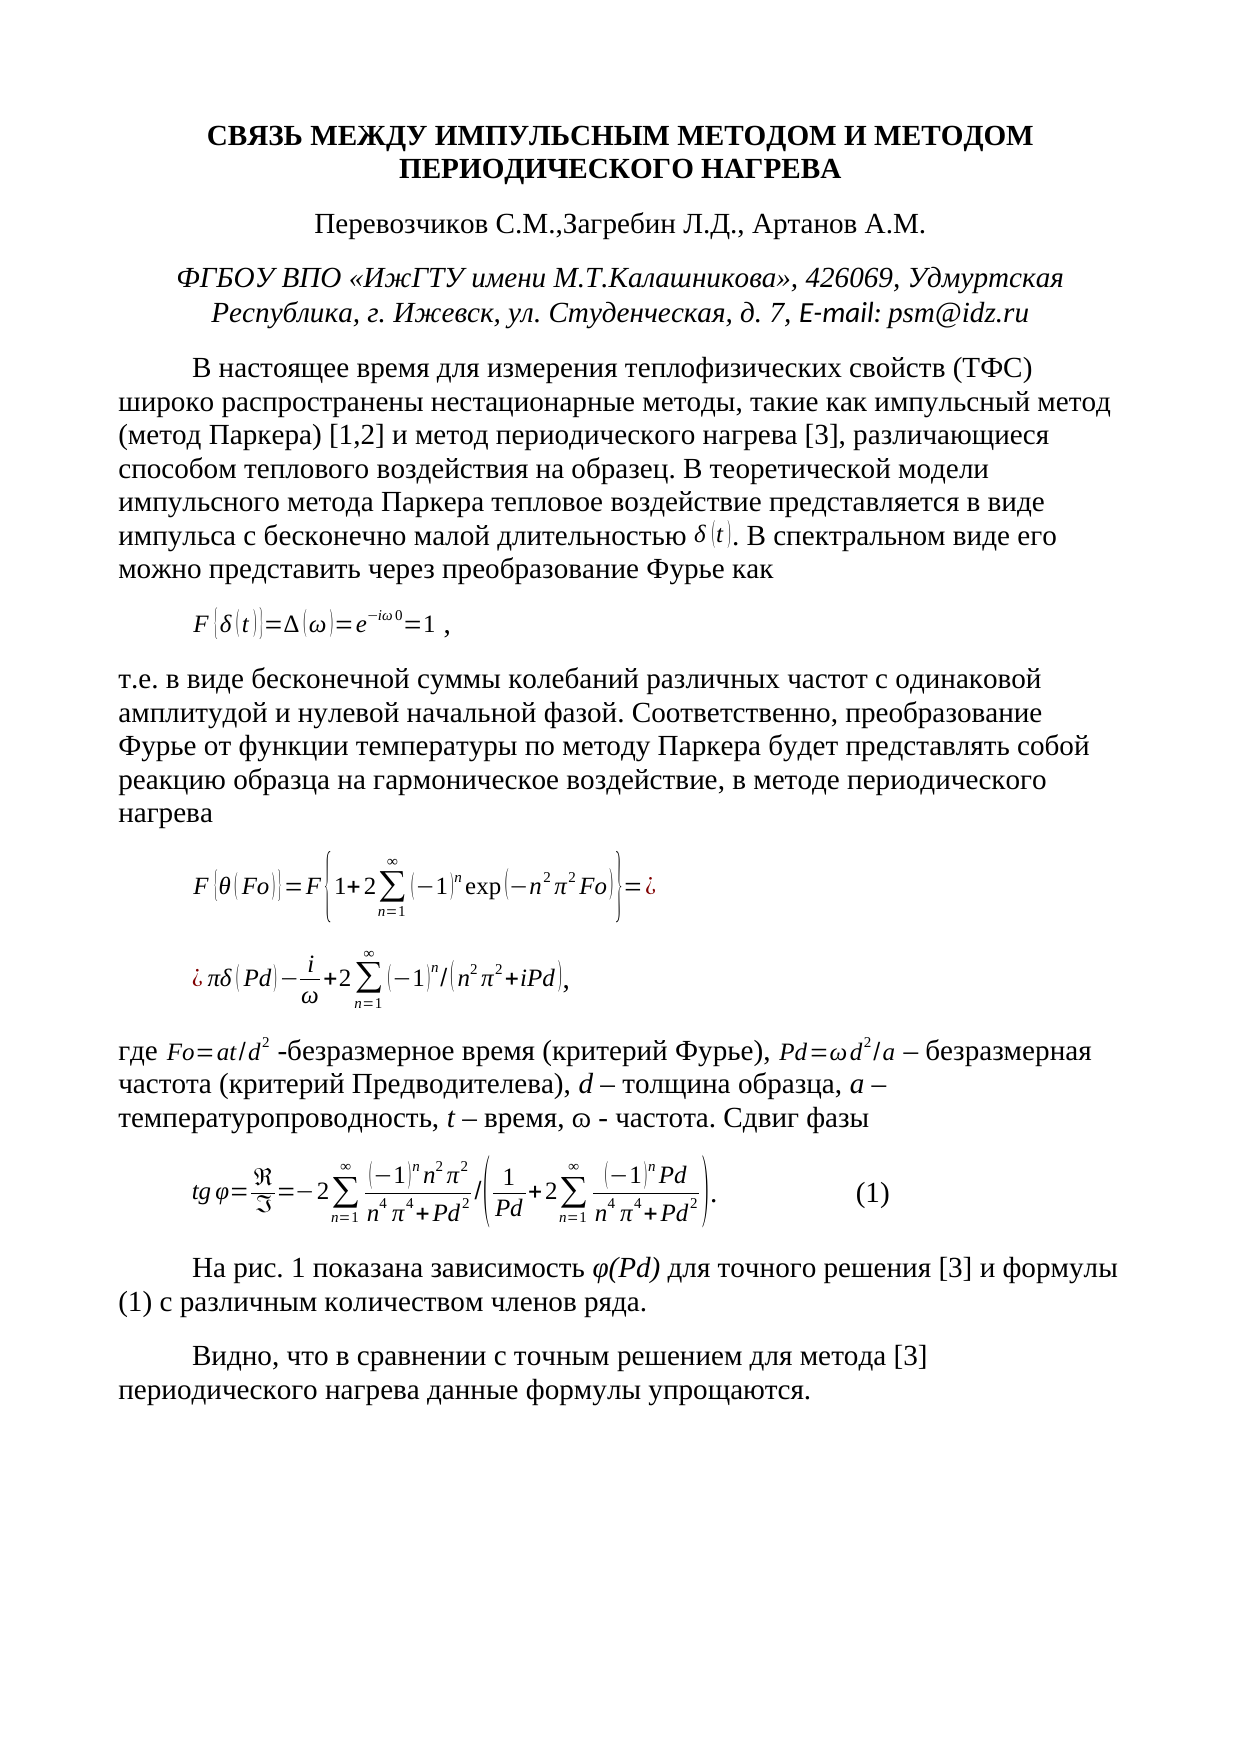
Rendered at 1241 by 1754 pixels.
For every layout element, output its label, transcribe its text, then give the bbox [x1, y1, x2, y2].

text ФГБОУ ВПО «ИжГТУ имени М.Т.Калашникова», 426069, Удмуртская Республика, г. Ижевск, ул. Студенческая, д. 7, E-mail: psm@idz.ru [118, 260, 1122, 329]
text . (1) [118, 1154, 1122, 1229]
text Перевозчиков С.М.,Загребин Л.Д., Артанов А.М. [118, 206, 1122, 239]
text где -безразмерное время (критерий Фурье), – безразмерная частота (критерий Предводителева), d – толщина образца, a – температуропроводность, t – время, ɷ - частота. Сдвиг фазы [118, 1033, 1122, 1133]
text На рис. 1 показана зависимость φ(Pd) для точного решения [3] и формулы (1) с различным количеством членов ряда. [118, 1250, 1122, 1317]
text СВЯЗЬ МЕЖДУ ИМПУЛЬСНЫМ МЕТОДОМ И МЕТОДОМ ПЕРИОДИЧЕСКОГО НАГРЕВА [118, 118, 1122, 185]
text Видно, что в сравнении с точным решением для метода [3] периодического нагрева данные формулы упрощаются. [118, 1338, 1122, 1405]
text , [118, 944, 1122, 1012]
text В настоящее время для измерения теплофизических свойств (ТФС) широко распространены нестационарные методы, такие как импульсный метод (метод Паркера) [1,2] и метод периодического нагрева [3], различающиеся способом теплового воздействия на образец. В теоретической модели импульсного метода Паркера тепловое воздействие представляется в виде импульса с бесконечно малой длительностью . В спектральном виде его можно представить через преобразование Фурье как [118, 350, 1122, 585]
text , [118, 606, 1122, 640]
text т.е. в виде бесконечной суммы колебаний различных частот с одинаковой амплитудой и нулевой начальной фазой. Соответственно, преобразование Фурье от функции температуры по методу Паркера будет представлять собой реакцию образца на гармоническое воздействие, в методе периодического нагрева [118, 661, 1122, 829]
